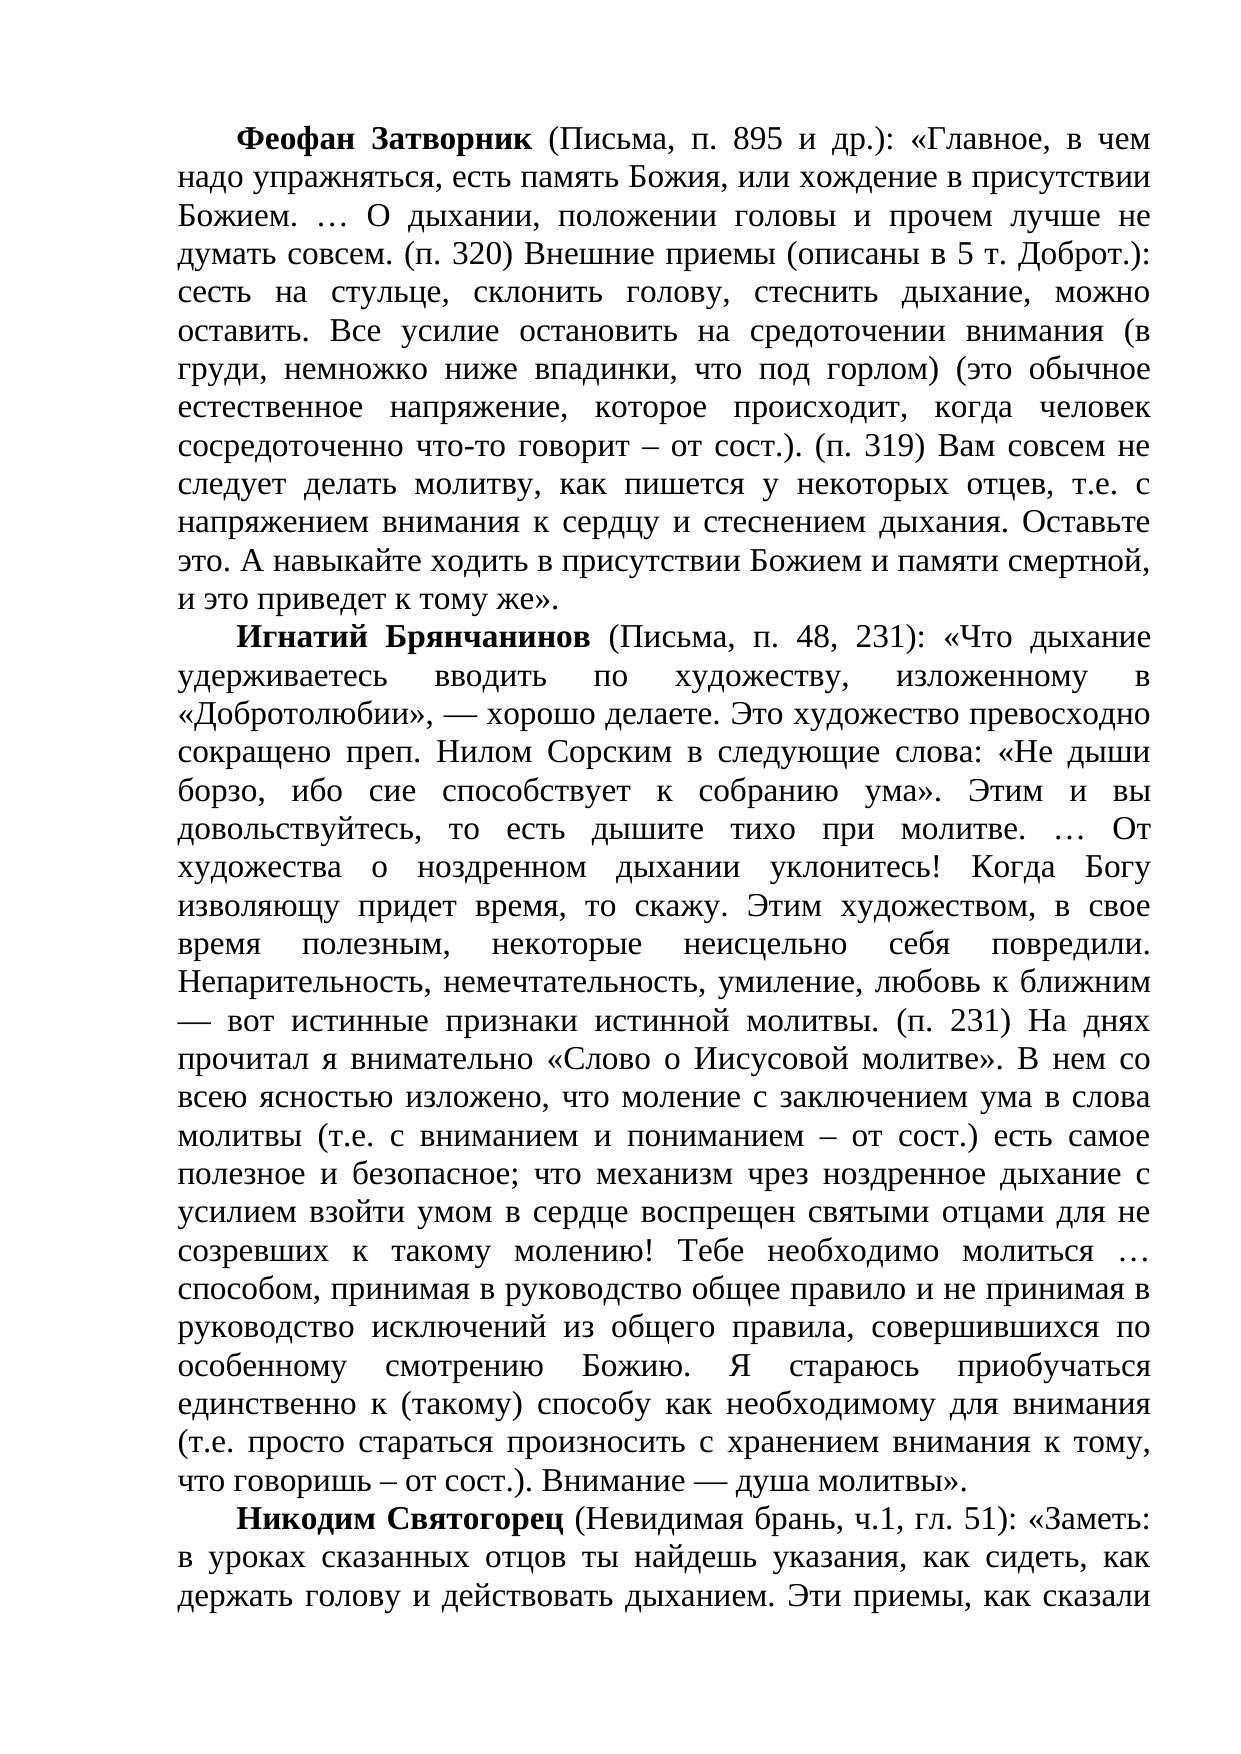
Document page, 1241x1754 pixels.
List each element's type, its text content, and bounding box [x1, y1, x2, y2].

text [177, 1498, 1152, 1613]
text Феофан Затворник (Письма, п. 895 и др.): «Главное, в чем надо упражняться, есть память Божия, или хождение в присутствии Божием. … О дыхании, положении головы и прочем лучше не думать совсем. (п. 320) Внешние приемы (описаны в 5 т. Доброт.): сесть на стульце, склонить голову, стеснить дыхание, можно оставить. Все усилие остановить на средоточении внимания (в груди, немножко ниже впадинки, что под горлом) (это обычное естественное напряжение, которое происходит, когда человек сосредоточенно что-то говорит – от сост.). (п. 319) Вам совсем не следует делать молитву, как пишется у некоторых отцев, т.е. с напряжением внимания к сердцу и стеснением дыхания. Оставьте это. А навыкайте ходить в присутствии Божием и памяти смертной, и это приведет к тому же». [177, 118, 1152, 616]
text Игнатий Брянчанинов (Письма, п. 48, 231): «Что дыхание удерживаетесь вводить по художеству, изложенному в «Добротолюбии», — хорошо делаете. Это художество превосходно сокращено преп. Нилом Сорским в следующие слова: «Не дыши борзо, ибо сие способствует к собранию ума». Этим и вы довольствуйтесь, то есть дышите тихо при молитве. … От художества о ноздренном дыхании уклонитесь! Когда Богу изволяющу придет время, то скажу. Этим художеством, в свое время полезным, некоторые неисцельно себя повредили. Непарительность, немечтательность, умиление, любовь к ближним — вот истинные признаки истинной молитвы. (п. 231) На днях прочитал я внимательно «Слово о Иисусовой молитве». В нем со всею ясностью изложено, что моление с заключением ума в слова молитвы (т.е. с вниманием и пониманием – от сост.) есть самое полезное и безопасное; что механизм чрез ноздренное дыхание с усилием взойти умом в сердце воспрещен святыми отцами для не созревших к такому молению! Тебе необходимо молиться … способом, принимая в руководство общее правило и не принимая в руководство исключений из общего правила, совершившихся по особенному смотрению Божию. Я стараюсь приобучаться единственно к (такому) способу как необходимому для внимания (т.е. просто стараться произносить с хранением внимания к тому, что говоришь – от сост.). Внимание — душа молитвы». [177, 616, 1152, 1498]
